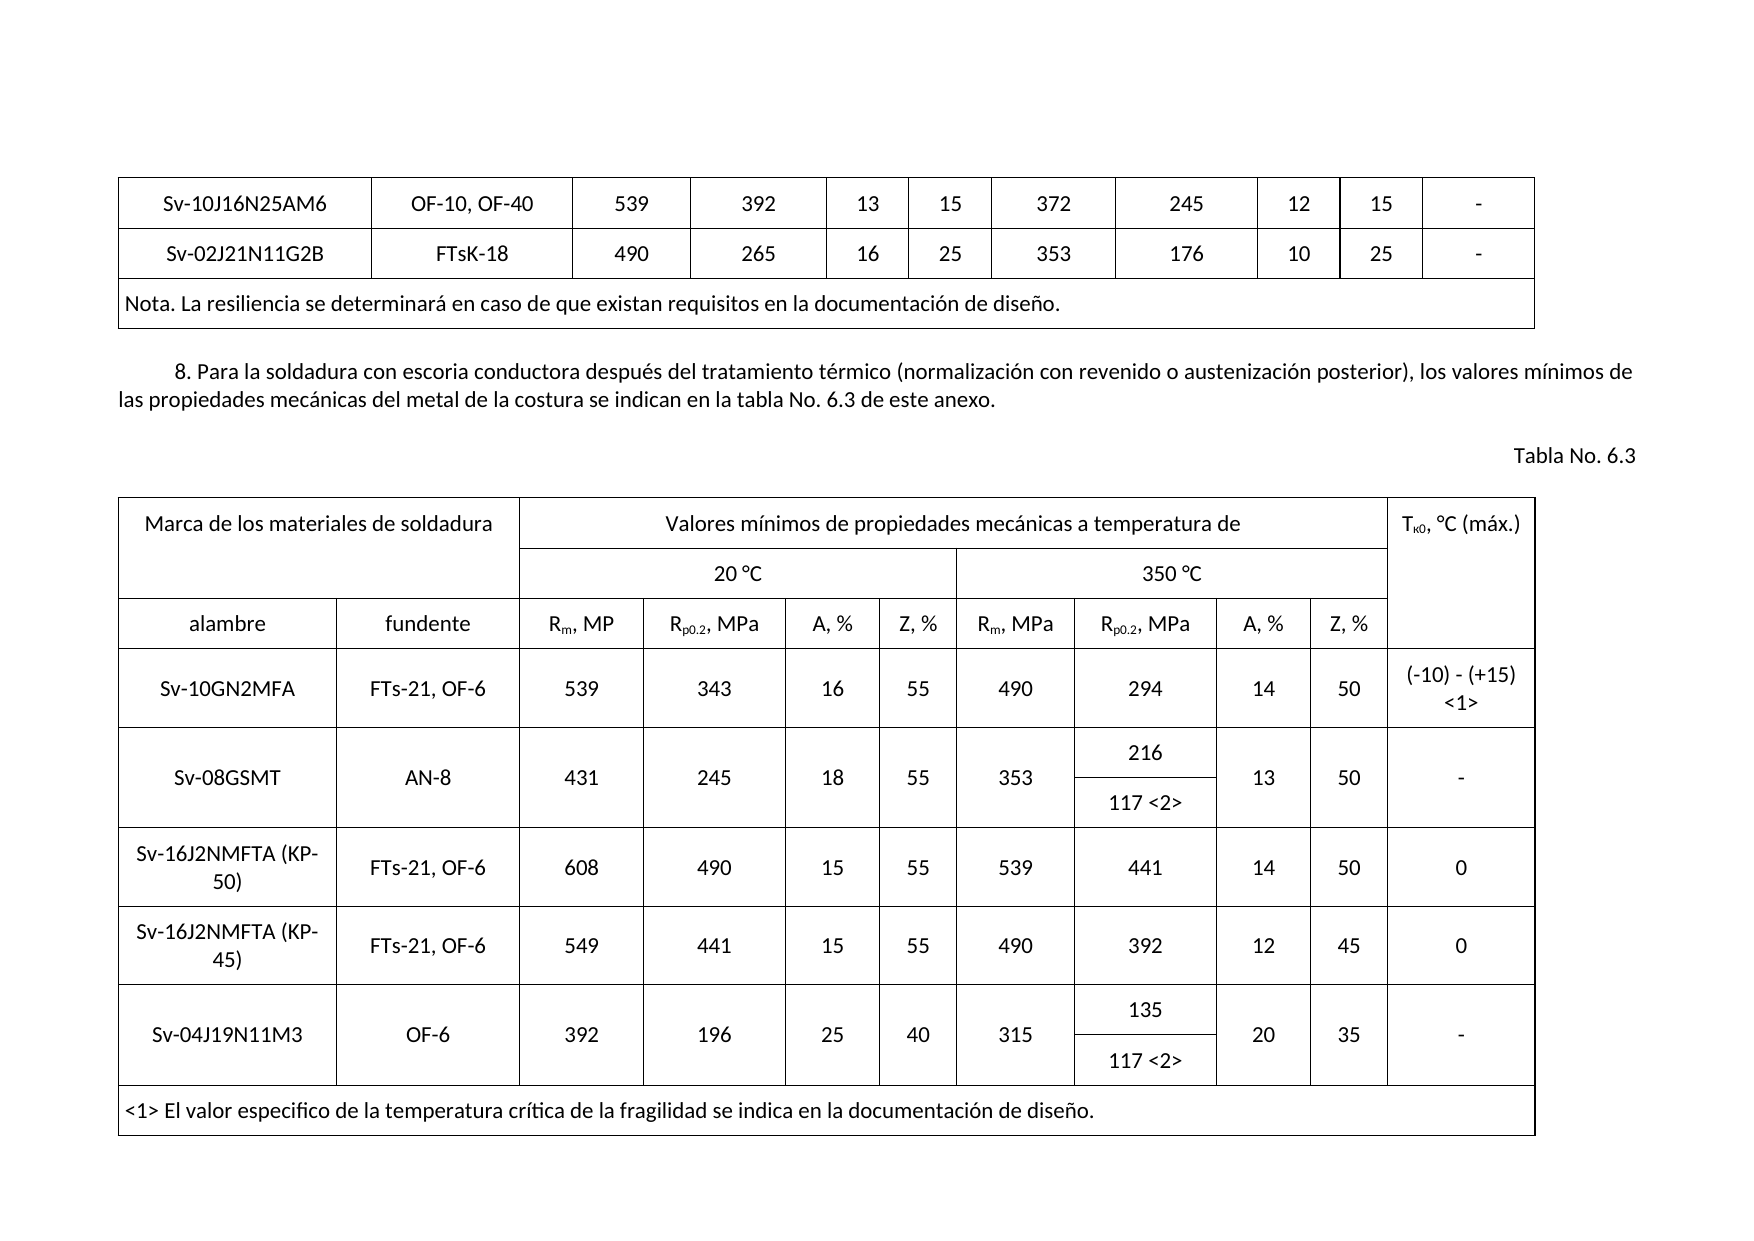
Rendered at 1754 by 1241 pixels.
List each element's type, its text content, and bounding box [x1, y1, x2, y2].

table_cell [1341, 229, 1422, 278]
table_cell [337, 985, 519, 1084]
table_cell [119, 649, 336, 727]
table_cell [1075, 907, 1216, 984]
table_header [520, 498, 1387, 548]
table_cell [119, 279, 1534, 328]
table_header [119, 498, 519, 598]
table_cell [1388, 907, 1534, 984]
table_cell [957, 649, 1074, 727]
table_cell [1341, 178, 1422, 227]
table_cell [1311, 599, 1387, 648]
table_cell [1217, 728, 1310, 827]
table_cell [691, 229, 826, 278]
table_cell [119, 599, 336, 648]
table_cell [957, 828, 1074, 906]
text Tabla No. 6.3 [118, 441, 1636, 469]
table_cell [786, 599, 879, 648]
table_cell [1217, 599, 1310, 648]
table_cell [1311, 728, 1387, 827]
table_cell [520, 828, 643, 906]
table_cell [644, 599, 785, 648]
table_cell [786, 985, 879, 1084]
text 8. Para la soldadura con escoria conductora después del tratamiento térmico (normalización con revenido o austenización posterior), los valores mínimos de las propiedades mecánicas del metal de la costura se indican en la tabla No. 6.3 de este anexo. [118, 357, 1636, 413]
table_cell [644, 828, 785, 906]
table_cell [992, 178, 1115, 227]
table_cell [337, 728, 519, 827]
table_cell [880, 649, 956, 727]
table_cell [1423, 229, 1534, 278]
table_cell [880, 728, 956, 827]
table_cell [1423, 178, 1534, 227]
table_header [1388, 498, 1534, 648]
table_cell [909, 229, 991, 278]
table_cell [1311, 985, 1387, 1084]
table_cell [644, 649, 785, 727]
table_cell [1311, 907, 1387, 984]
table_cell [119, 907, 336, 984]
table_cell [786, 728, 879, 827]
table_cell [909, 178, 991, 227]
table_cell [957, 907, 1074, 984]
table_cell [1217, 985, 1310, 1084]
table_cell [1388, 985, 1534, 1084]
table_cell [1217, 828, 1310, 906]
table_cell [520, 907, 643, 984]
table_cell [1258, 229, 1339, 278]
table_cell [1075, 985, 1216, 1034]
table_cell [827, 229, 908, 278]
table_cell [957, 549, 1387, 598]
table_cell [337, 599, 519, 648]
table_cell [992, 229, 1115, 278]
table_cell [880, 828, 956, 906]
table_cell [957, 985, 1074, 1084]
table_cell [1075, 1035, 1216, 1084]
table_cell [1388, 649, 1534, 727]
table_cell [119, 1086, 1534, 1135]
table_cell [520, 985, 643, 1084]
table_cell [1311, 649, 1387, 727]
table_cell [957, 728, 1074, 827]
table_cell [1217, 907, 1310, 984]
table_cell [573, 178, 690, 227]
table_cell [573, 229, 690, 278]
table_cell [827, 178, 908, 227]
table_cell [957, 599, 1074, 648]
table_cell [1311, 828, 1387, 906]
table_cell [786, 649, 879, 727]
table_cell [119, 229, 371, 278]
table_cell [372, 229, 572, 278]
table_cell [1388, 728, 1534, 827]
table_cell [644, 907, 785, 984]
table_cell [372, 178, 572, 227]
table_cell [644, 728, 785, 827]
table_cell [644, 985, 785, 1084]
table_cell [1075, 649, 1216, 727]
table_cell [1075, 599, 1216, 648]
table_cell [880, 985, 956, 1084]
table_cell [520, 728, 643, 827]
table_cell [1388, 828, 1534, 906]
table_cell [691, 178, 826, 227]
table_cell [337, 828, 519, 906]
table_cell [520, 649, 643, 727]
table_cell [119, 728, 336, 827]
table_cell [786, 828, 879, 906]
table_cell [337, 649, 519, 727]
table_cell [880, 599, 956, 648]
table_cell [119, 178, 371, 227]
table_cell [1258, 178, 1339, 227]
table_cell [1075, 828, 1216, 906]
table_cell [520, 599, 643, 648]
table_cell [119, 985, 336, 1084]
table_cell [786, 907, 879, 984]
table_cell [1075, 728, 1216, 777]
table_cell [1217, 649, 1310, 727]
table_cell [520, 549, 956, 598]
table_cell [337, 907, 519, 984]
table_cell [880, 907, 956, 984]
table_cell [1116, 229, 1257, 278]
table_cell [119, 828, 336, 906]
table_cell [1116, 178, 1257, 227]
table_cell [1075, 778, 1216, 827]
